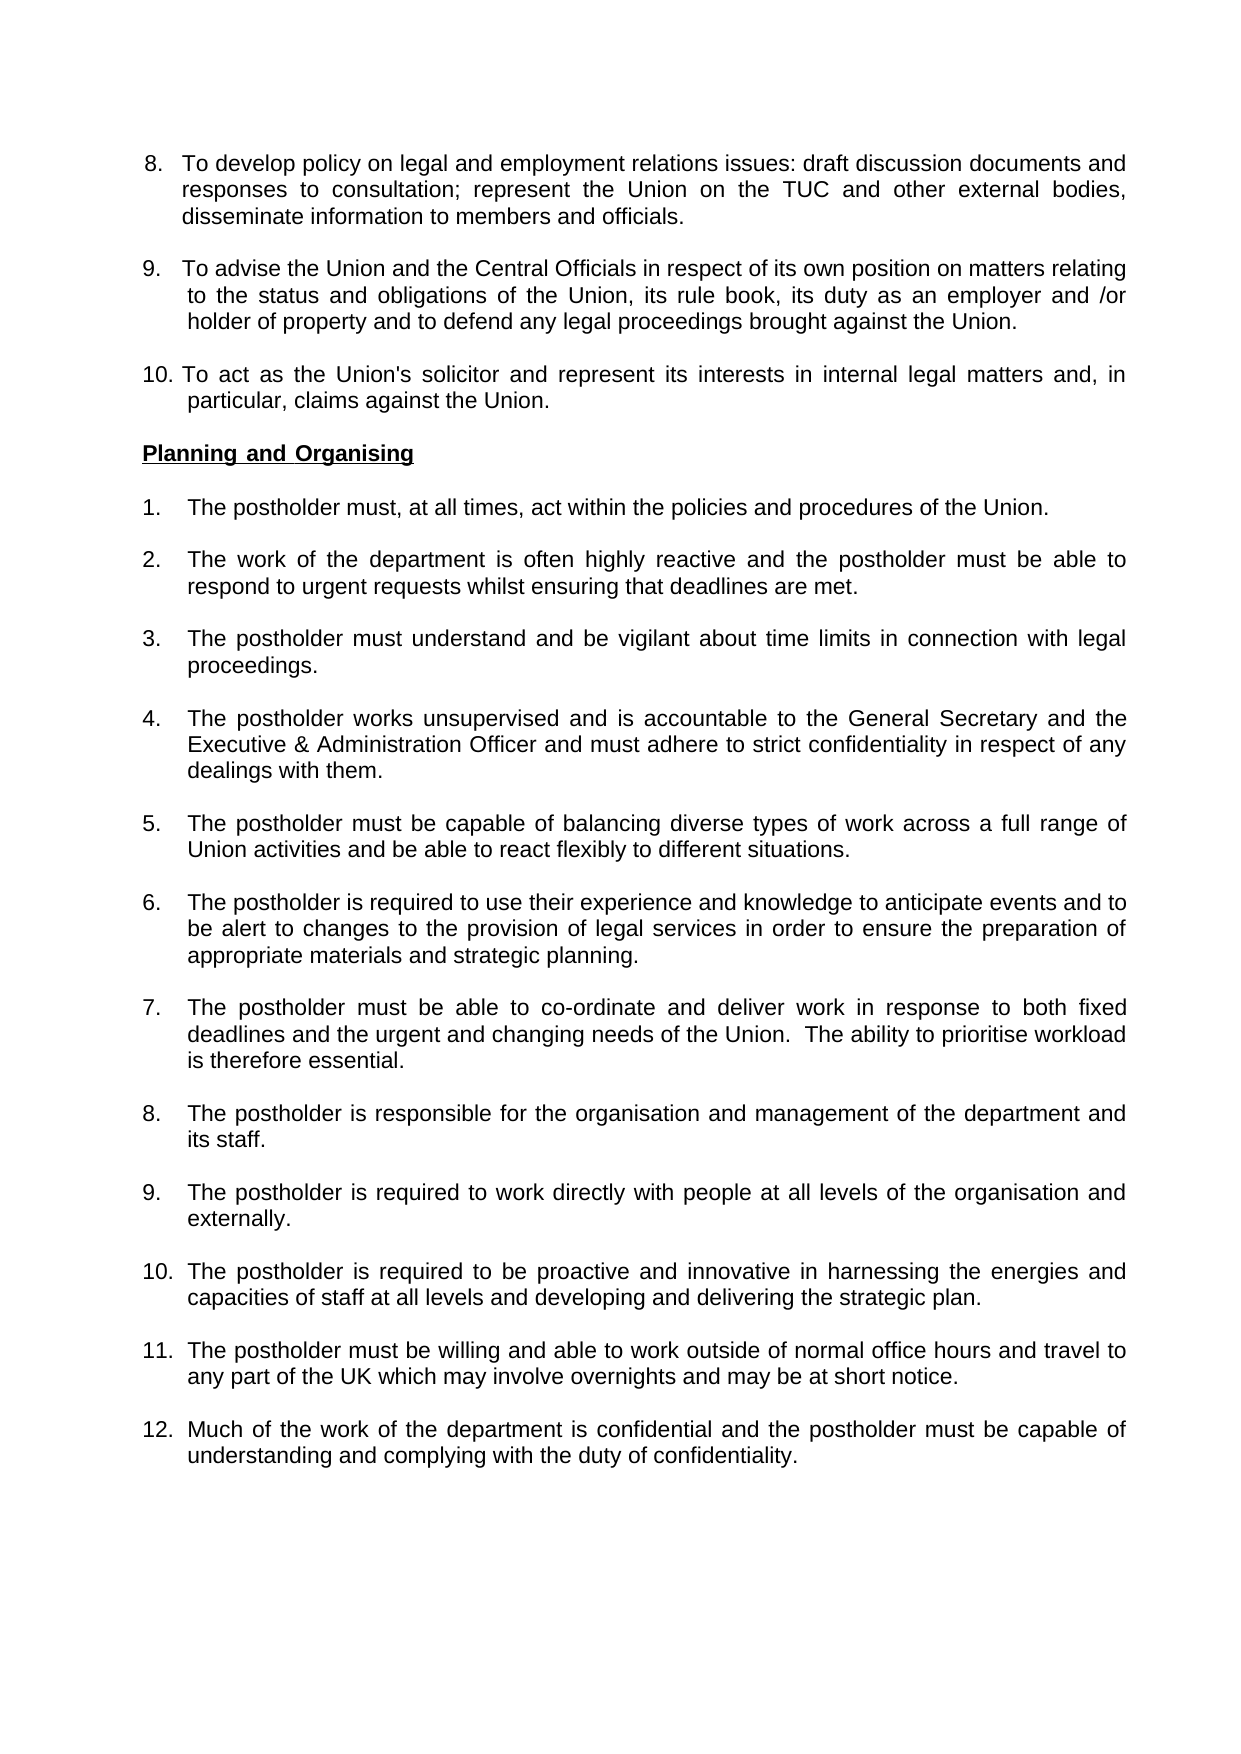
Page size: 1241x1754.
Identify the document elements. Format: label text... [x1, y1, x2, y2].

list The postholder is required to use their experience and knowledge to anticipate events and to be alert to changes to the provision of legal services in order to ensure the preparation of appropriate materials and strategic planning. [142, 889, 1128, 968]
list To act as the Union's solicitor and represent its interests in internal legal matters and, in particular, claims against the Union. [142, 361, 1128, 413]
list The postholder is responsible for the organisation and management of the department and its staff. [142, 1100, 1128, 1152]
list The postholder must be capable of balancing diverse types of work across a full range of Union activities and be able to react flexibly to different situations. [142, 810, 1128, 863]
list The postholder must understand and be vigilant about time limits in connection with legal proceedings. [142, 625, 1128, 678]
list The postholder is required to work directly with people at all levels of the organisation and externally. [142, 1179, 1128, 1232]
list To develop policy on legal and employment relations issues: draft discussion documents and responses to consultation; represent the Union on the TUC and other external bodies, disseminate information to members and officials. [144, 150, 1128, 229]
list The postholder must be able to co-ordinate and deliver work in response to both fixed deadlines and the urgent and changing needs of the Union. The ability to prioritise workload is therefore essential. [142, 994, 1128, 1073]
list To advise the Union and the Central Officials in respect of its own position on matters relating to the status and obligations of the Union, its rule book, its duty as an employer and /or holder of property and to defend any legal proceedings brought against the Union. [142, 255, 1128, 334]
list The postholder must, at all times, act within the policies and procedures of the Union. [142, 494, 1128, 520]
list The postholder must be willing and able to work outside of normal office hours and travel to any part of the UK which may involve overnights and may be at short notice. [142, 1337, 1128, 1390]
list Much of the work of the department is confidential and the postholder must be capable of understanding and complying with the duty of confidentiality. [142, 1416, 1128, 1469]
list The work of the department is often highly reactive and the postholder must be able to respond to urgent requests whilst ensuring that deadlines are met. [142, 546, 1128, 599]
list The postholder is required to be proactive and innovative in harnessing the energies and capacities of staff at all levels and developing and delivering the strategic plan. [142, 1258, 1128, 1311]
subtitle Planning and Organising [112, 440, 1128, 466]
list The postholder works unsupervised and is accountable to the General Secretary and the Executive & Administration Officer and must adhere to strict confidentiality in respect of any dealings with them. [142, 704, 1128, 783]
